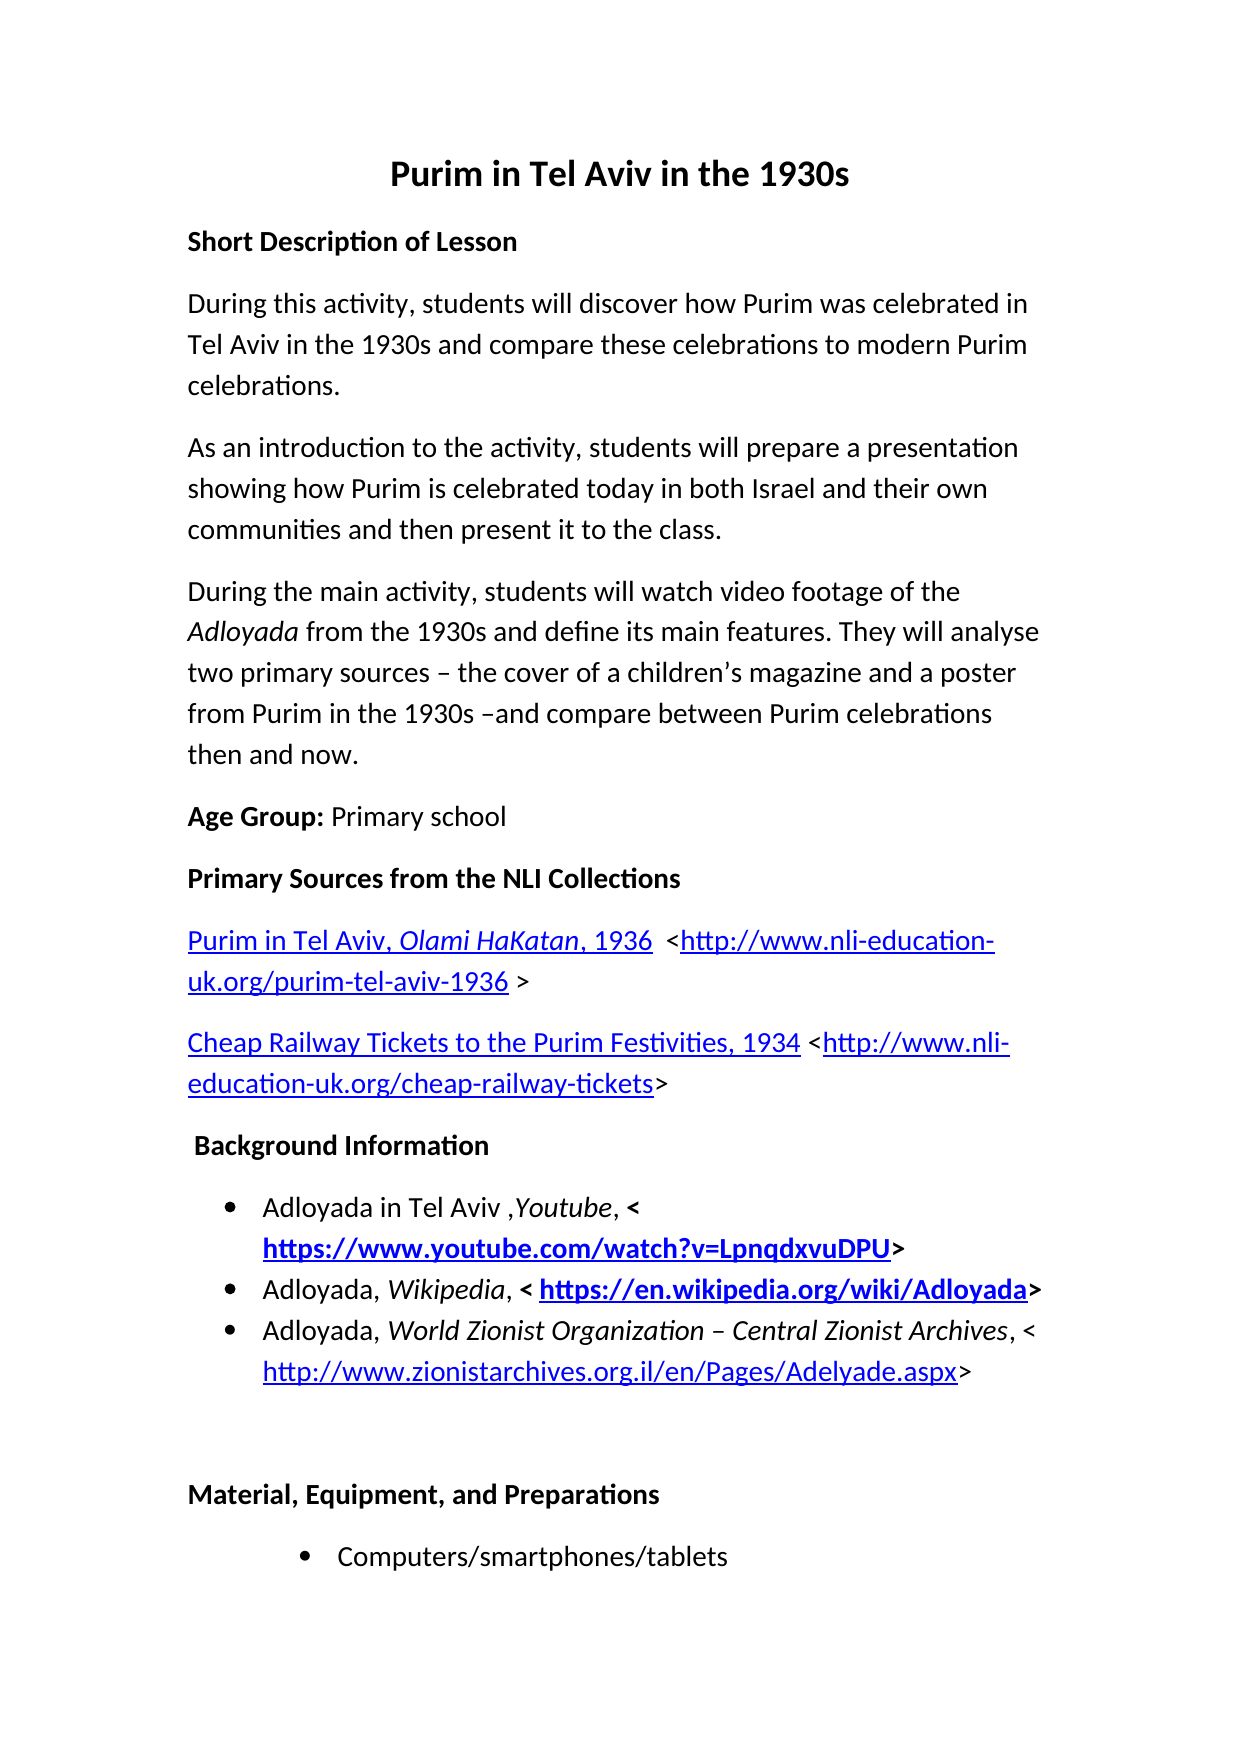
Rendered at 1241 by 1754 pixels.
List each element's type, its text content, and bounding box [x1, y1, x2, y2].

text Age Group: Primary school [187, 798, 1053, 834]
list Adloyada in Tel Aviv ,Youtube, < https://www.youtube.com/watch?v=LpnqdxvuDPU> [225, 1189, 1053, 1265]
text Cheap Railway Tickets to the Purim Festivities, 1934 <http://www.nli-education-uk.org/cheap-railway-tickets> [187, 1024, 1053, 1101]
text Purim in Tel Aviv in the 1930s [187, 150, 1053, 196]
text Primary Sources from the NLI Collections [187, 860, 1053, 896]
list Adloyada, Wikipedia, < https://en.wikipedia.org/wiki/Adloyada> [225, 1271, 1053, 1306]
text Material, Equipment, and Preparations [187, 1476, 1053, 1512]
text Background Information [187, 1127, 1053, 1163]
text Short Description of Lesson [187, 223, 1053, 259]
text During the main activity, students will watch video footage of the Adloyada from the 1930s and define its main features. They will analyse two primary sources – the cover of a children’s magazine and a poster from Purim in the 1930s –and compare between Purim celebrations then and now. [187, 573, 1053, 772]
list Computers/smartphones/tablets [300, 1538, 1053, 1573]
text Purim in Tel Aviv, Olami HaKatan, 1936 <http://www.nli-education-uk.org/purim-tel-aviv-1936 > [187, 922, 1053, 998]
text During this activity, students will discover how Purim was celebrated in Tel Aviv in the 1930s and compare these celebrations to modern Purim celebrations. [187, 285, 1053, 403]
list Adloyada, World Zionist Organization – Central Zionist Archives, < http://www.zionistarchives.org.il/en/Pages/Adelyade.aspx> [225, 1312, 1053, 1388]
text As an introduction to the activity, students will prepare a presentation showing how Purim is celebrated today in both Israel and their own communities and then present it to the class. [187, 429, 1053, 546]
